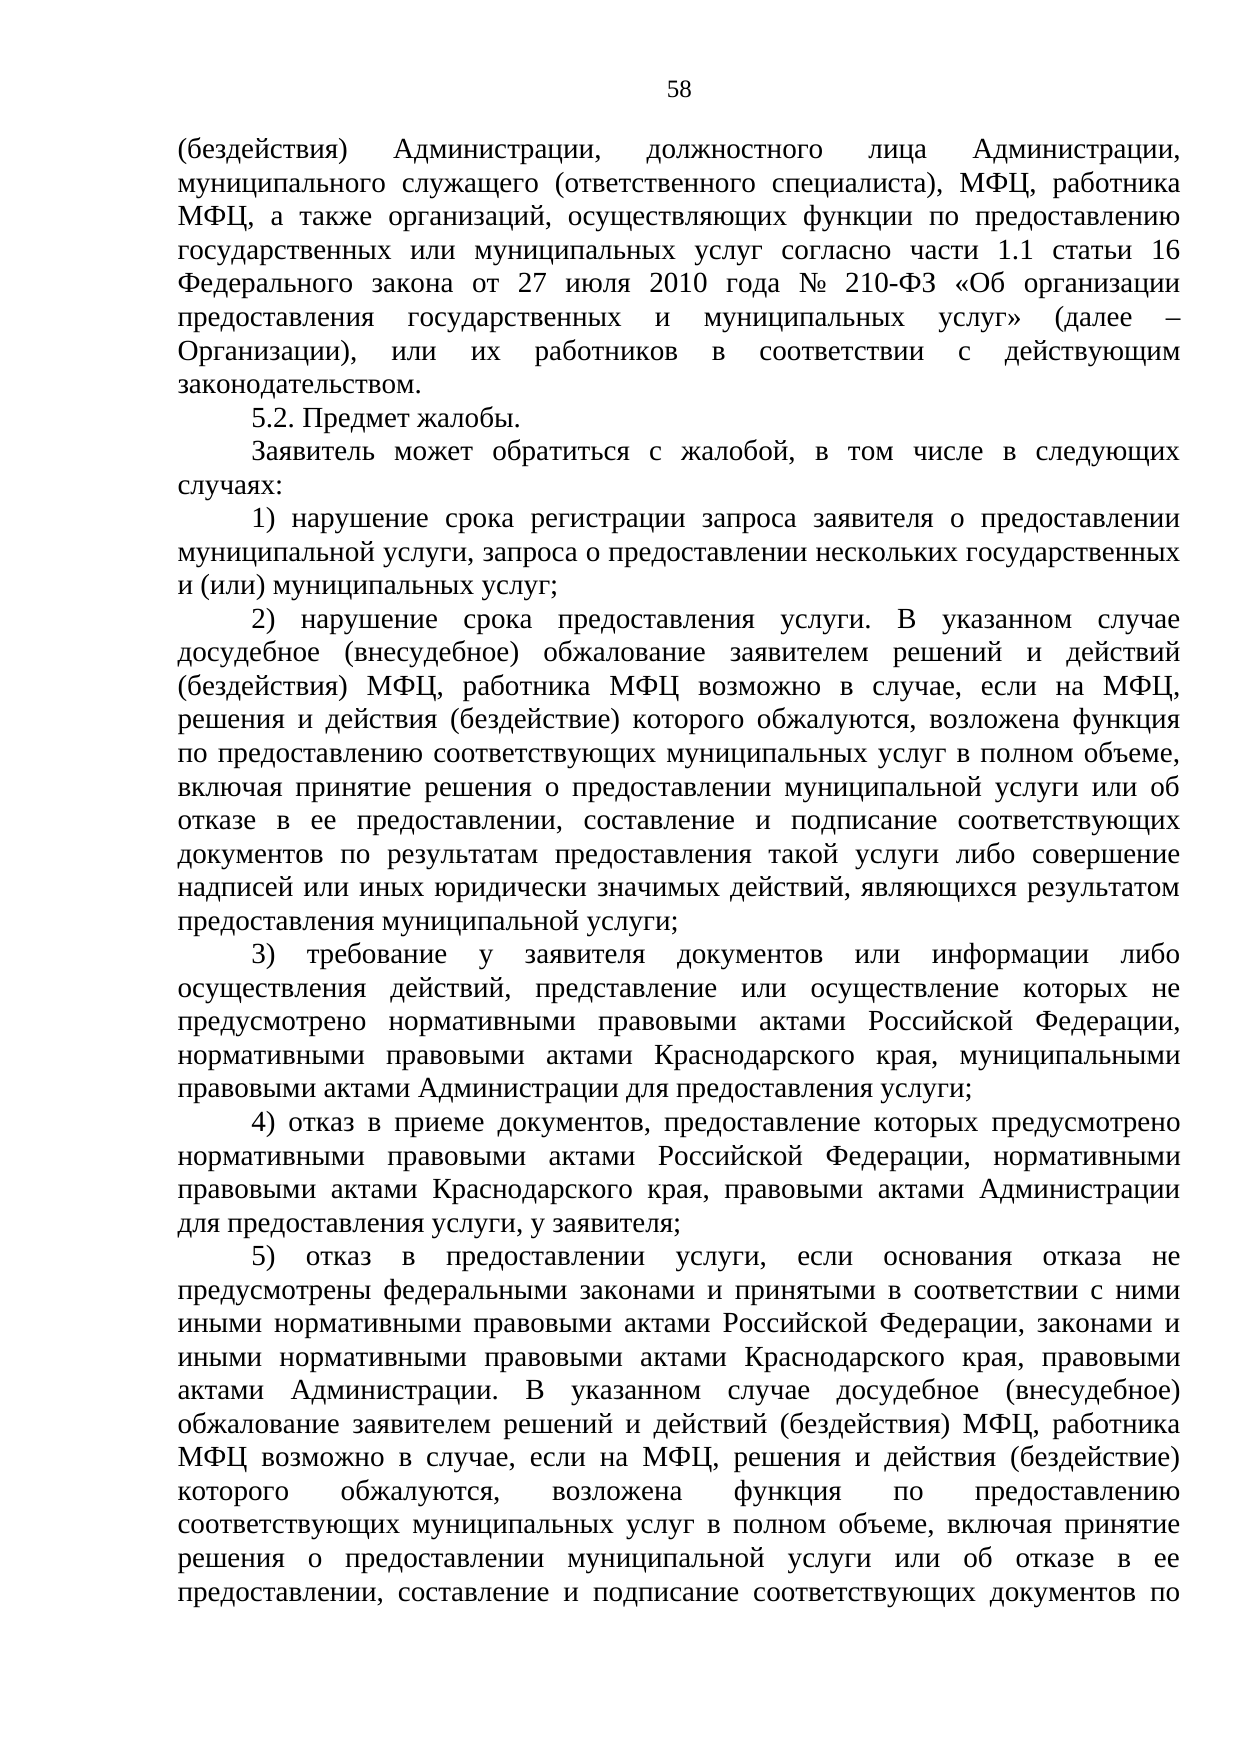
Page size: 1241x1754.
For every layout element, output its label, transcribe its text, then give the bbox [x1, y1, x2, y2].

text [177, 1238, 1181, 1607]
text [177, 131, 1181, 400]
text 2) нарушение срока предоставления услуги. В указанном случае досудебное (внесудебное) обжалование заявителем решений и действий (бездействия) МФЦ, работника МФЦ возможно в случае, если на МФЦ, решения и действия (бездействие) которого обжалуются, возложена функция по предоставлению соответствующих муниципальных услуг в полном объеме, включая принятие решения о предоставлении муниципальной услуги или об отказе в ее предоставлении, составление и подписание соответствующих документов по результатам предоставления такой услуги либо совершение надписей или иных юридически значимых действий, являющихся результатом предоставления муниципальной услуги; [177, 601, 1181, 936]
text 1) нарушение срока регистрации запроса заявителя о предоставлении муниципальной услуги, запроса о предоставлении нескольких государственных и (или) муниципальных услуг; [177, 500, 1181, 601]
text Заявитель может обратиться с жалобой, в том числе в следующих случаях: [177, 433, 1181, 500]
text 4) отказ в приеме документов, предоставление которых предусмотрено нормативными правовыми актами Российской Федерации, нормативными правовыми актами Краснодарского края, правовыми актами Администрации для предоставления услуги, у заявителя; [177, 1104, 1181, 1238]
text 5.2. Предмет жалобы. [177, 400, 1181, 433]
text 3) требование у заявителя документов или информации либо осуществления действий, представление или осуществление которых не предусмотрено нормативными правовыми актами Российской Федерации, нормативными правовыми актами Краснодарского края, муниципальными правовыми актами Администрации для предоставления услуги; [177, 936, 1181, 1104]
